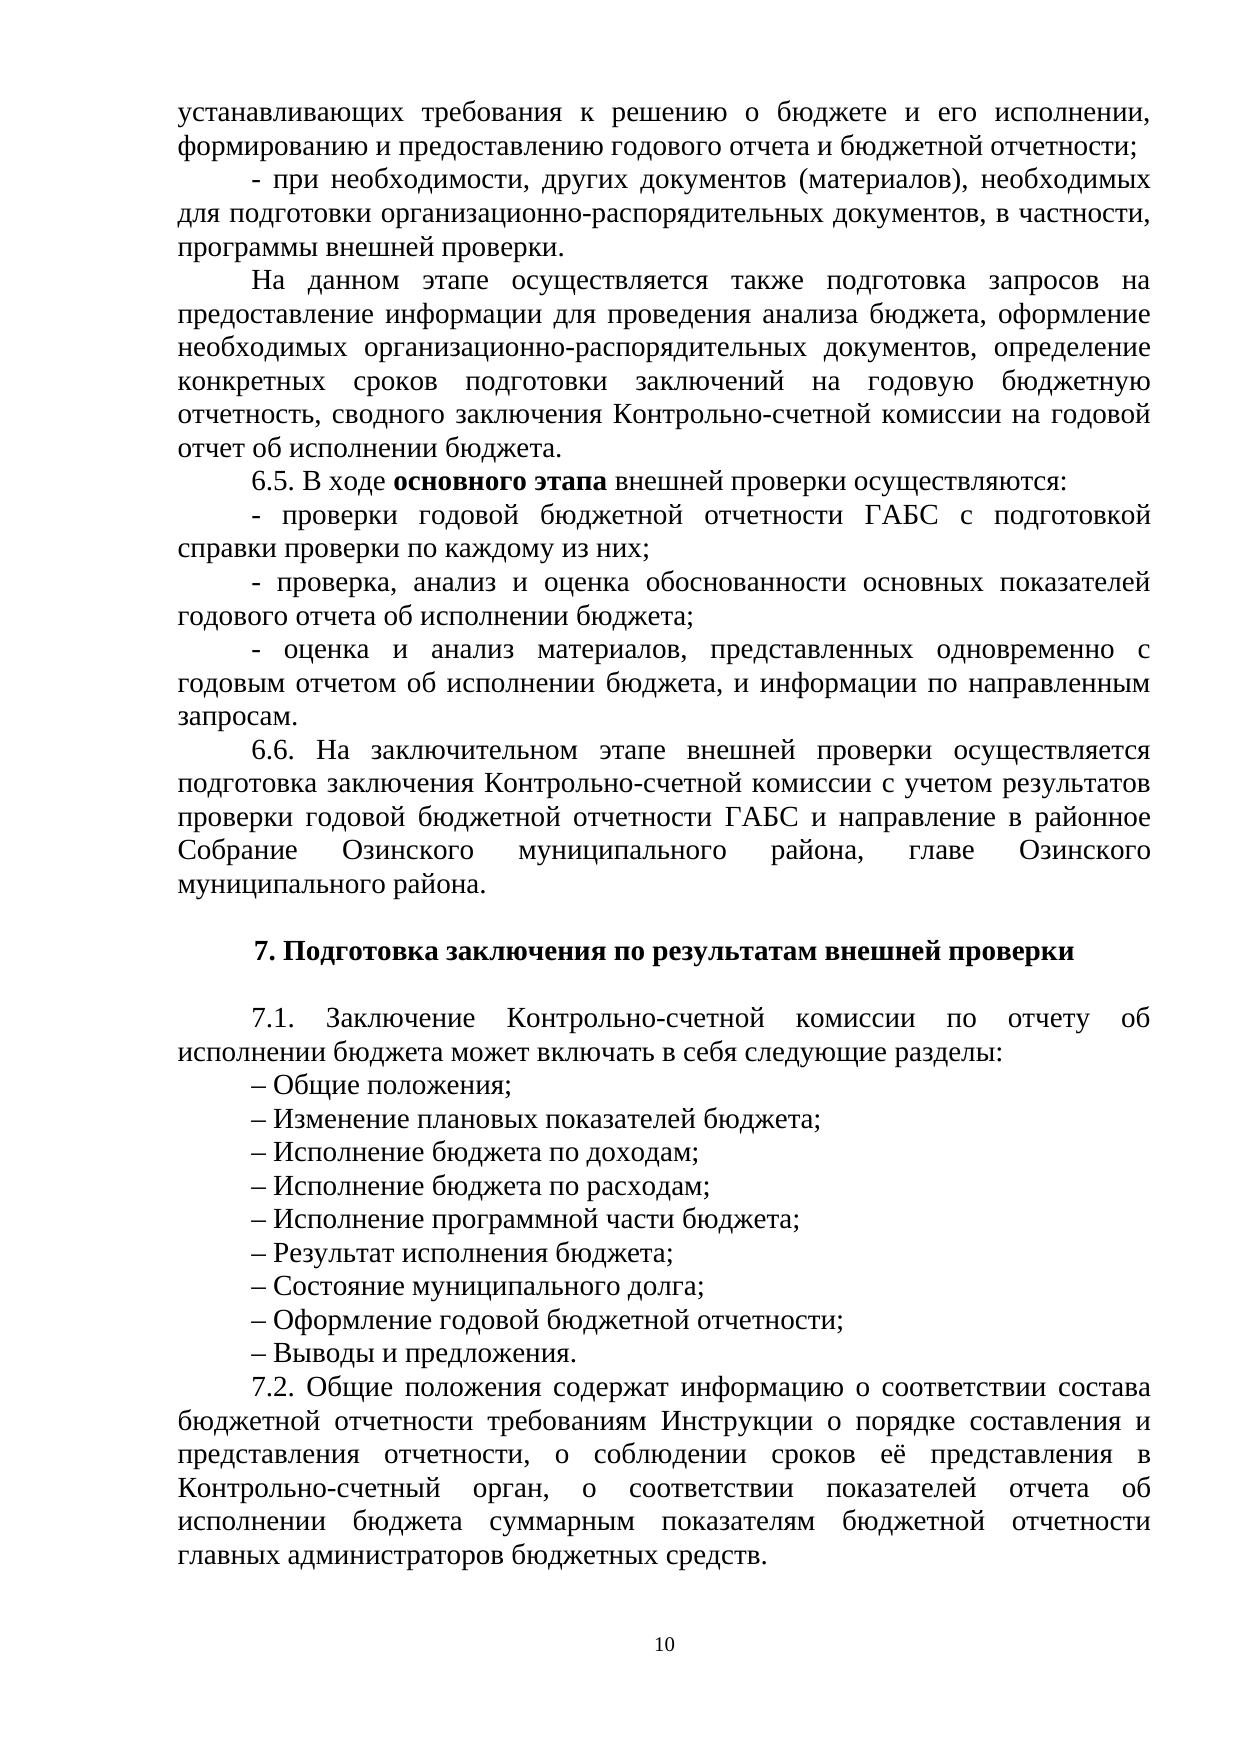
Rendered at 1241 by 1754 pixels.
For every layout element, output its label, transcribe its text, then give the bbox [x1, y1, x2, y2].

subtitle 7. Подготовка заключения по результатам внешней проверки [177, 933, 1152, 967]
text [177, 94, 1152, 162]
text – Выводы и предложения. [177, 1336, 1152, 1369]
text – Изменение плановых показателей бюджета; [177, 1101, 1152, 1134]
text 7.2. Общие положения содержат информацию о соответствии состава бюджетной отчетности требованиям Инструкции о порядке составления и представления отчетности, о соблюдении сроков её представления в Контрольно-счетный орган, о соответствии показателей отчета об исполнении бюджета суммарным показателям бюджетной отчетности главных администраторов бюджетных средств. [177, 1369, 1152, 1570]
text – Исполнение бюджета по доходам; [177, 1134, 1152, 1168]
text - проверки годовой бюджетной отчетности ГАБС с подготовкой справки проверки по каждому из них; [177, 497, 1152, 564]
text 7.1. Заключение Контрольно-счетной комиссии по отчету об исполнении бюджета может включать в себя следующие разделы: [177, 1000, 1152, 1067]
text – Результат исполнения бюджета; [177, 1235, 1152, 1268]
text – Оформление годовой бюджетной отчетности; [177, 1302, 1152, 1336]
text 6.5. В ходе основного этапа внешней проверки осуществляются: [177, 463, 1152, 497]
text - проверка, анализ и оценка обоснованности основных показателей годового отчета об исполнении бюджета; [177, 564, 1152, 631]
text - при необходимости, других документов (материалов), необходимых для подготовки организационно-распорядительных документов, в частности, программы внешней проверки. [177, 162, 1152, 262]
text На данном этапе осуществляется также подготовка запросов на предоставление информации для проведения анализа бюджета, оформление необходимых организационно-распорядительных документов, определение конкретных сроков подготовки заключений на годовую бюджетную отчетность, сводного заключения Контрольно-счетной комиссии на годовой отчет об исполнении бюджета. [177, 262, 1152, 463]
text - оценка и анализ материалов, представленных одновременно с годовым отчетом об исполнении бюджета, и информации по направленным запросам. [177, 631, 1152, 732]
text – Исполнение бюджета по расходам; [177, 1168, 1152, 1201]
text 6.6. На заключительном этапе внешней проверки осуществляется подготовка заключения Контрольно-счетной комиссии с учетом результатов проверки годовой бюджетной отчетности ГАБС и направление в районное Собрание Озинского муниципального района, главе Озинского муниципального района. [177, 732, 1152, 899]
text – Состояние муниципального долга; [177, 1268, 1152, 1302]
text – Исполнение программной части бюджета; [177, 1201, 1152, 1235]
text – Общие положения; [177, 1067, 1152, 1101]
